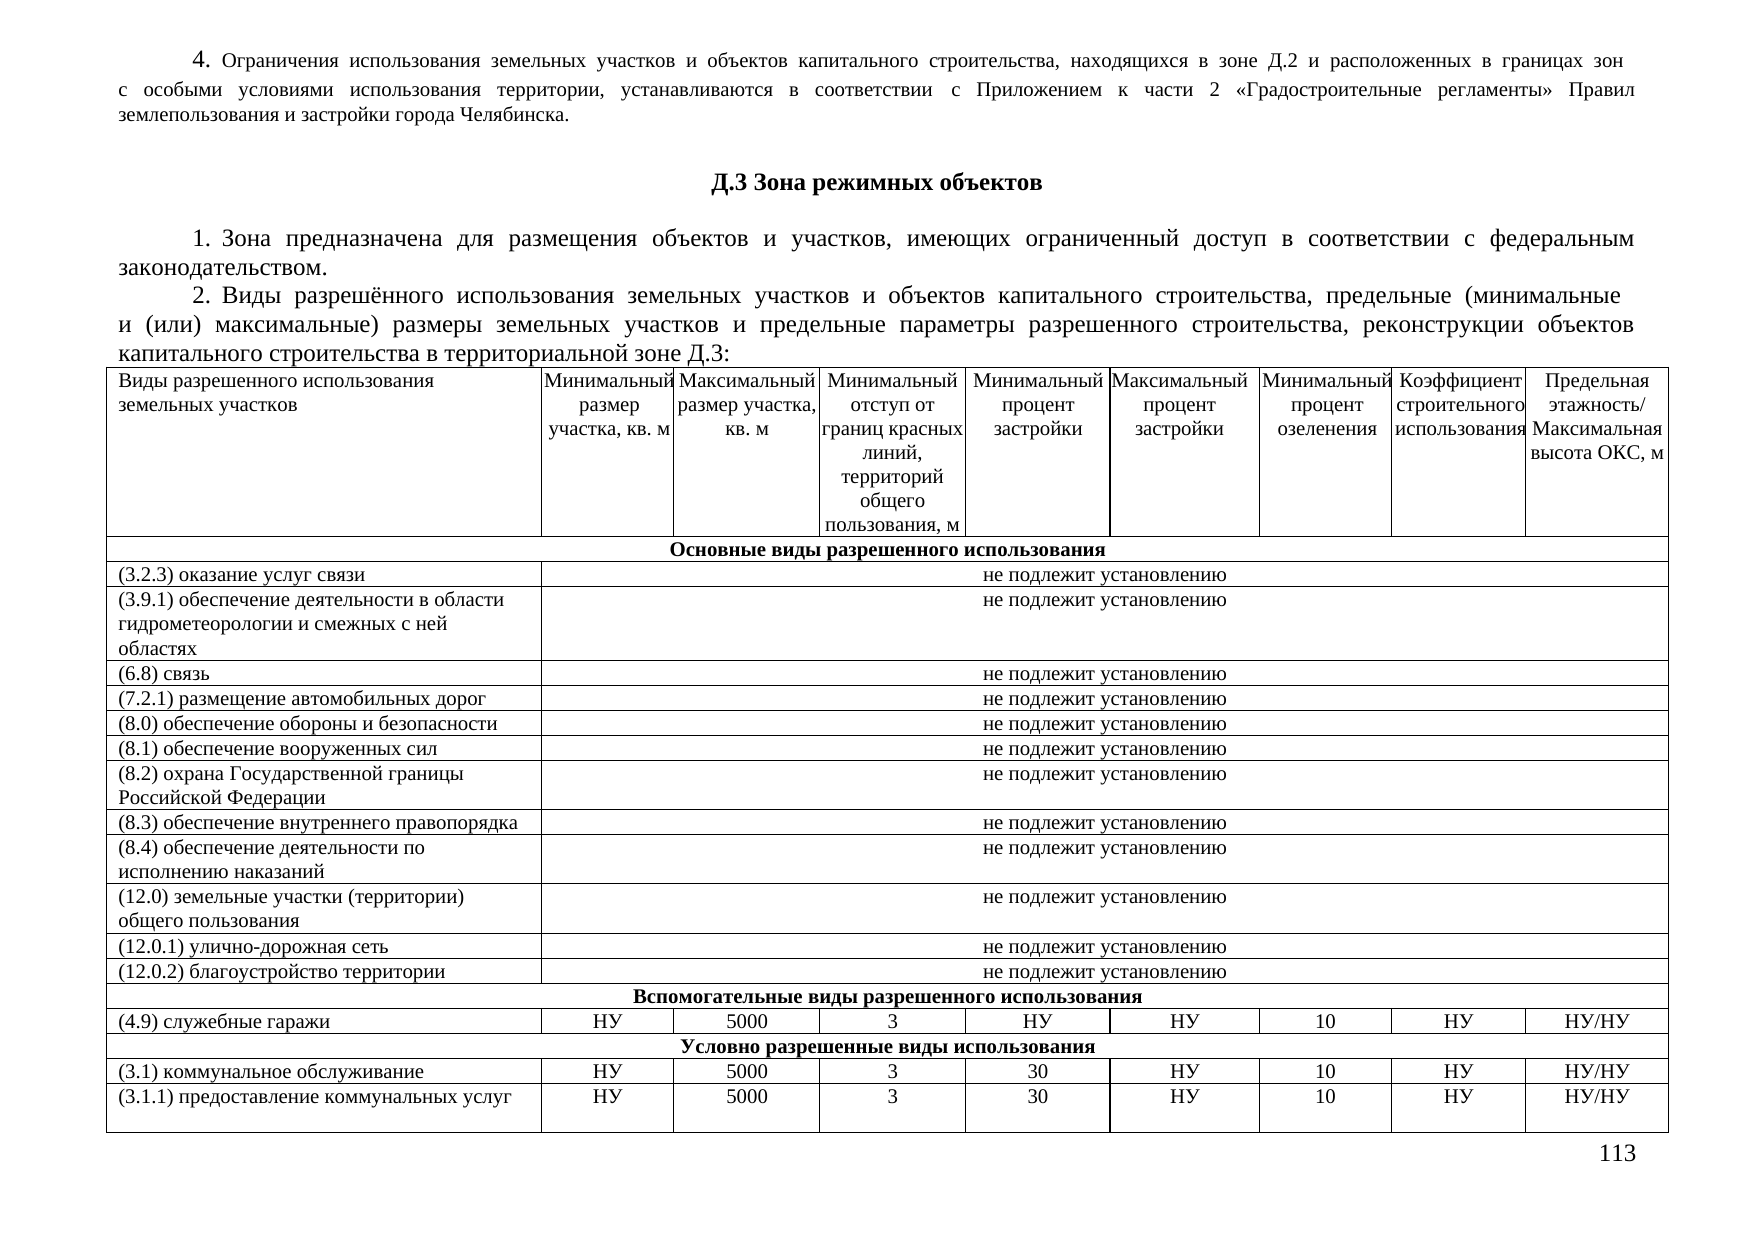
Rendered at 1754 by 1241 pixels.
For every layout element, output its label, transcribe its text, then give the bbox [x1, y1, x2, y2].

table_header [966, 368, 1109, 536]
list Ограничения использования земельных участков и объектов капитального строительства, находящихся в зоне Д.2 и расположенных в границах зон с особыми условиями использования территории, устанавливаются в соответствии с Приложением к части 2 «Градостроительные регламенты» Правил землепользования и застройки города Челябинска. [118, 44, 1636, 126]
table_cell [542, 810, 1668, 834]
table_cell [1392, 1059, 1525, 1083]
list Виды разрешённого использования земельных участков и объектов капитального строительства, предельные (минимальные и (или) максимальные) размеры земельных участков и предельные параметры разрешенного строительства, реконструкции объектов капитального строительства в территориальной зоне Д.3: [118, 280, 1636, 367]
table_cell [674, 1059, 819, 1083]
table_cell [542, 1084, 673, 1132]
list Зона предназначена для размещения объектов и участков, имеющих ограниченный доступ в соответствии с федеральным законодательством. [118, 223, 1636, 280]
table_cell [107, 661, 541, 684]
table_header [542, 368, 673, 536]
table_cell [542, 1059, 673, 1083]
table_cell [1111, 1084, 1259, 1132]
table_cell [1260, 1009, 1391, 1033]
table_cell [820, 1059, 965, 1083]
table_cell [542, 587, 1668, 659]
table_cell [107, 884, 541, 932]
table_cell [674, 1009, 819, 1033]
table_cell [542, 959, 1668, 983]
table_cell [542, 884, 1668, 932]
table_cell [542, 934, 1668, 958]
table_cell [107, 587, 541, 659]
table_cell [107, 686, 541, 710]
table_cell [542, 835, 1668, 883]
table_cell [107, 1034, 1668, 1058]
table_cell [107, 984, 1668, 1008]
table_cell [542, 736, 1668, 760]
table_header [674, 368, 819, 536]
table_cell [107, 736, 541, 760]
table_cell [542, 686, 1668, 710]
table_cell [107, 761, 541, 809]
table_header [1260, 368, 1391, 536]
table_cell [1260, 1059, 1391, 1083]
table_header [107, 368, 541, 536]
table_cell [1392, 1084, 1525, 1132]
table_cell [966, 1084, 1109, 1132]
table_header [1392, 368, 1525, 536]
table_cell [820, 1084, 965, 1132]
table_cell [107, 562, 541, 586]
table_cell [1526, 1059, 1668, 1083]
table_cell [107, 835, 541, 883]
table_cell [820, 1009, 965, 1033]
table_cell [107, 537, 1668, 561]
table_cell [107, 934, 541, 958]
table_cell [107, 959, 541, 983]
text Д.3 Зона режимных объектов [118, 167, 1636, 196]
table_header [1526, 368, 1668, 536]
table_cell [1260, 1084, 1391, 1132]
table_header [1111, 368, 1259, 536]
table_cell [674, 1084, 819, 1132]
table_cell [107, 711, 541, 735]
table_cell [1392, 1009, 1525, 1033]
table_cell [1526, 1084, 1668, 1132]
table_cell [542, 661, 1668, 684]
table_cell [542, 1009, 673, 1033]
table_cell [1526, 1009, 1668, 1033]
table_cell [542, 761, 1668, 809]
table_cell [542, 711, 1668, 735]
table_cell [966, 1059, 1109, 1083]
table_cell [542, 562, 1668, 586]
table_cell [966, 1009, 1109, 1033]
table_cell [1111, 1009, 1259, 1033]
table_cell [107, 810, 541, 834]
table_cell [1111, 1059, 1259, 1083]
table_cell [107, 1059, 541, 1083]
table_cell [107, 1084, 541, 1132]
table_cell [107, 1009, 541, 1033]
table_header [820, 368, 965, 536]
